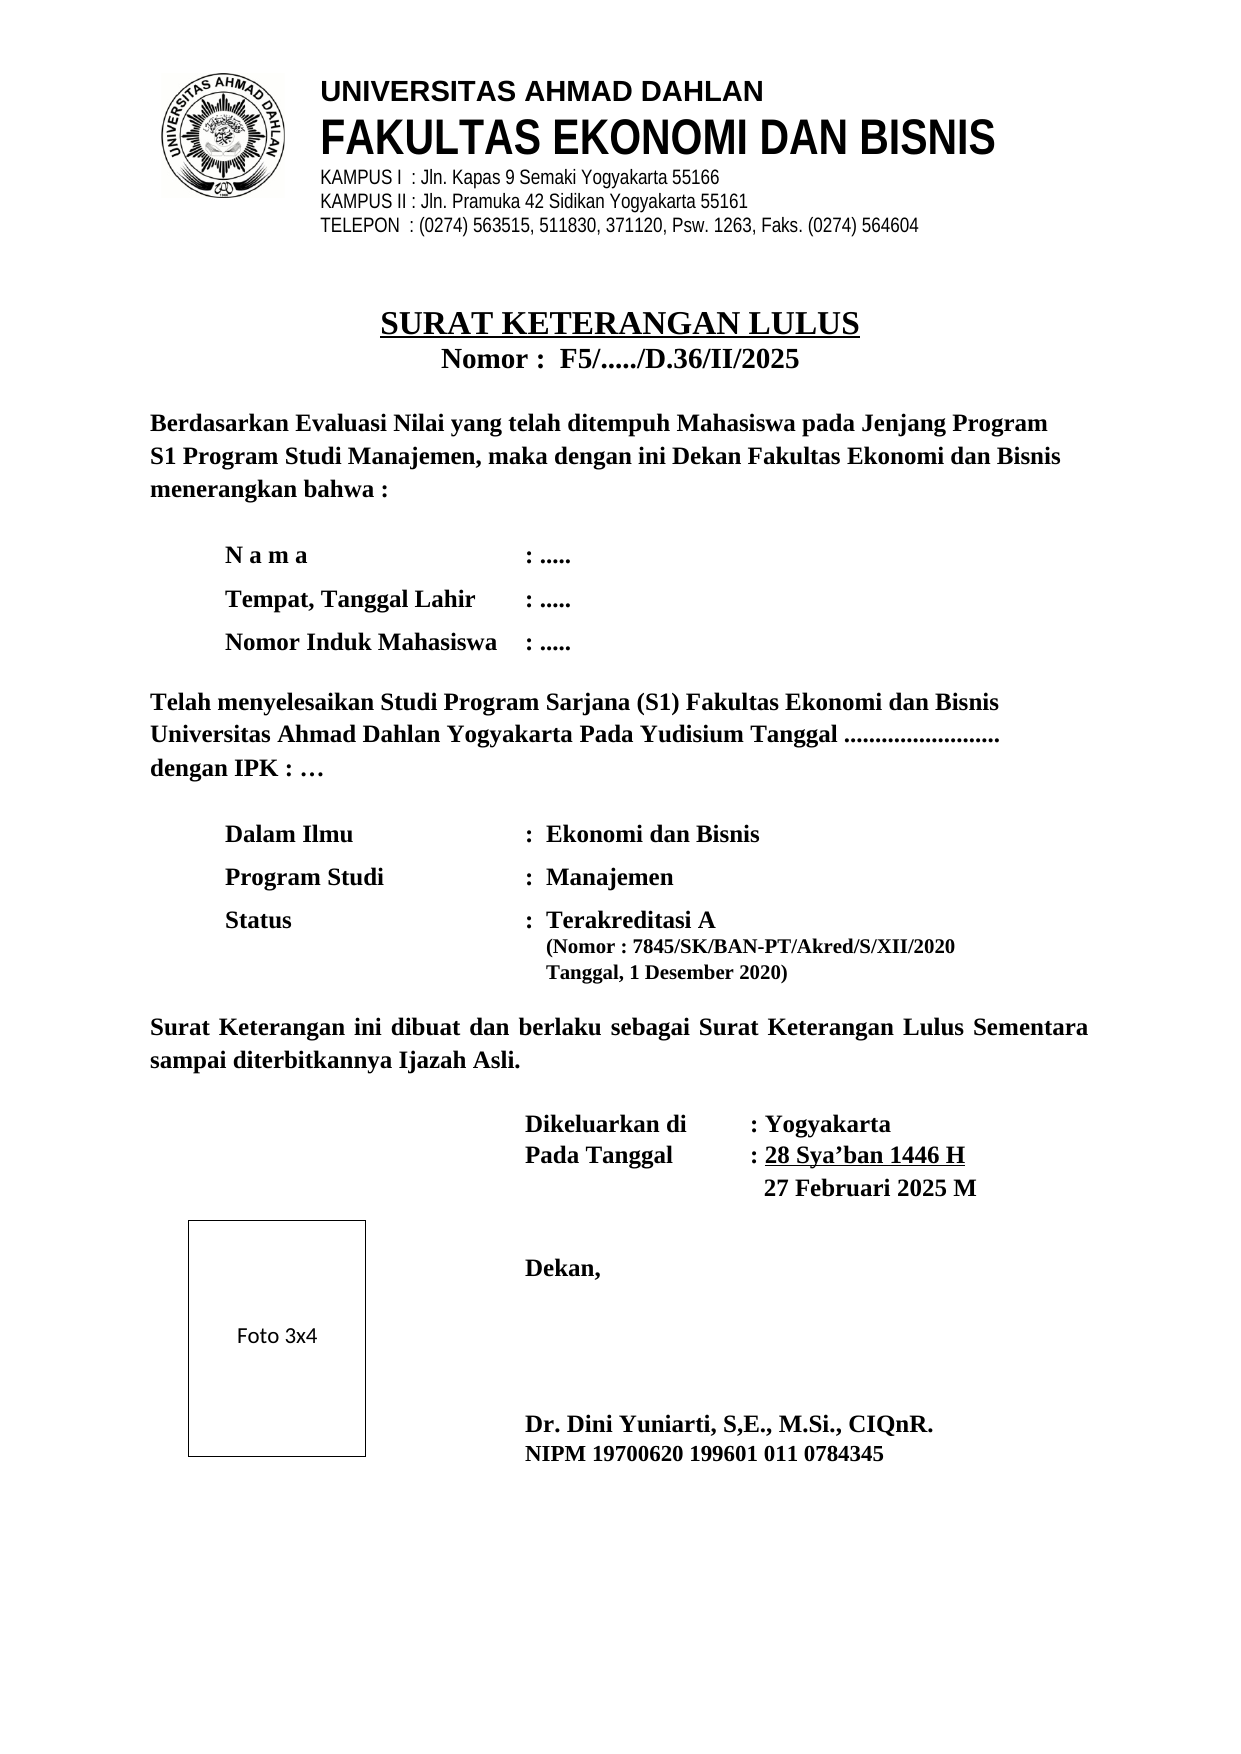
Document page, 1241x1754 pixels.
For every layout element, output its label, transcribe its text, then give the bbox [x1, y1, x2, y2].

text Tanggal, 1 Desember 2020) [150, 960, 1090, 984]
text Surat Keterangan ini dibuat dan berlaku sebagai Surat Keterangan Lulus Sementara sampai diterbitkannya Ijazah Asli. [150, 1012, 1090, 1073]
subtitle Berdasarkan Evaluasi Nilai yang telah ditempuh Mahasiswa pada Jenjang Program [150, 408, 1090, 437]
text Dekan, [525, 1253, 1090, 1282]
text S1 Program Studi Manajemen, maka dengan ini Dekan Fakultas Ekonomi dan Bisnis menerangkan bahwa : [150, 441, 1090, 503]
text NIPM 19700620 199601 011 0784345 [450, 1440, 1090, 1466]
text dengan IPK : … [150, 753, 1090, 781]
text Telah menyelesaikan Studi Program Sarjana (S1) Fakultas Ekonomi dan Bisnis Universitas Ahmad Dahlan Yogyakarta Pada Yudisium Tanggal ......................... [150, 687, 1090, 748]
text Tempat, Tanggal Lahir : ..... [150, 584, 1090, 612]
text 27 Februari 2025 M [525, 1173, 1090, 1202]
subtitle N a m a : ..... [150, 541, 1090, 569]
subtitle Nomor : F5/...../D.36/II/2025 [150, 341, 1090, 375]
text Nomor Induk Mahasiswa : ..... [150, 627, 1090, 656]
title SURAT KETERANGAN LULUS [150, 303, 1090, 341]
text Program Studi : Manajemen [150, 862, 1090, 891]
text Dikeluarkan di : Yogyakarta [450, 1109, 1090, 1137]
text (Nomor : 7845/SK/BAN-PT/Akred/S/XII/2020 [150, 934, 1090, 958]
text Pada Tanggal : 28 Sya’ban 1446 H [525, 1140, 1090, 1168]
picture [161, 73, 285, 198]
text Dr. Dini Yuniarti, S,E., M.Si., CIQnR. [450, 1409, 1090, 1437]
subtitle Dalam Ilmu : Ekonomi dan Bisnis [150, 819, 1090, 847]
subtitle Status : Terakreditasi A [150, 905, 1090, 934]
